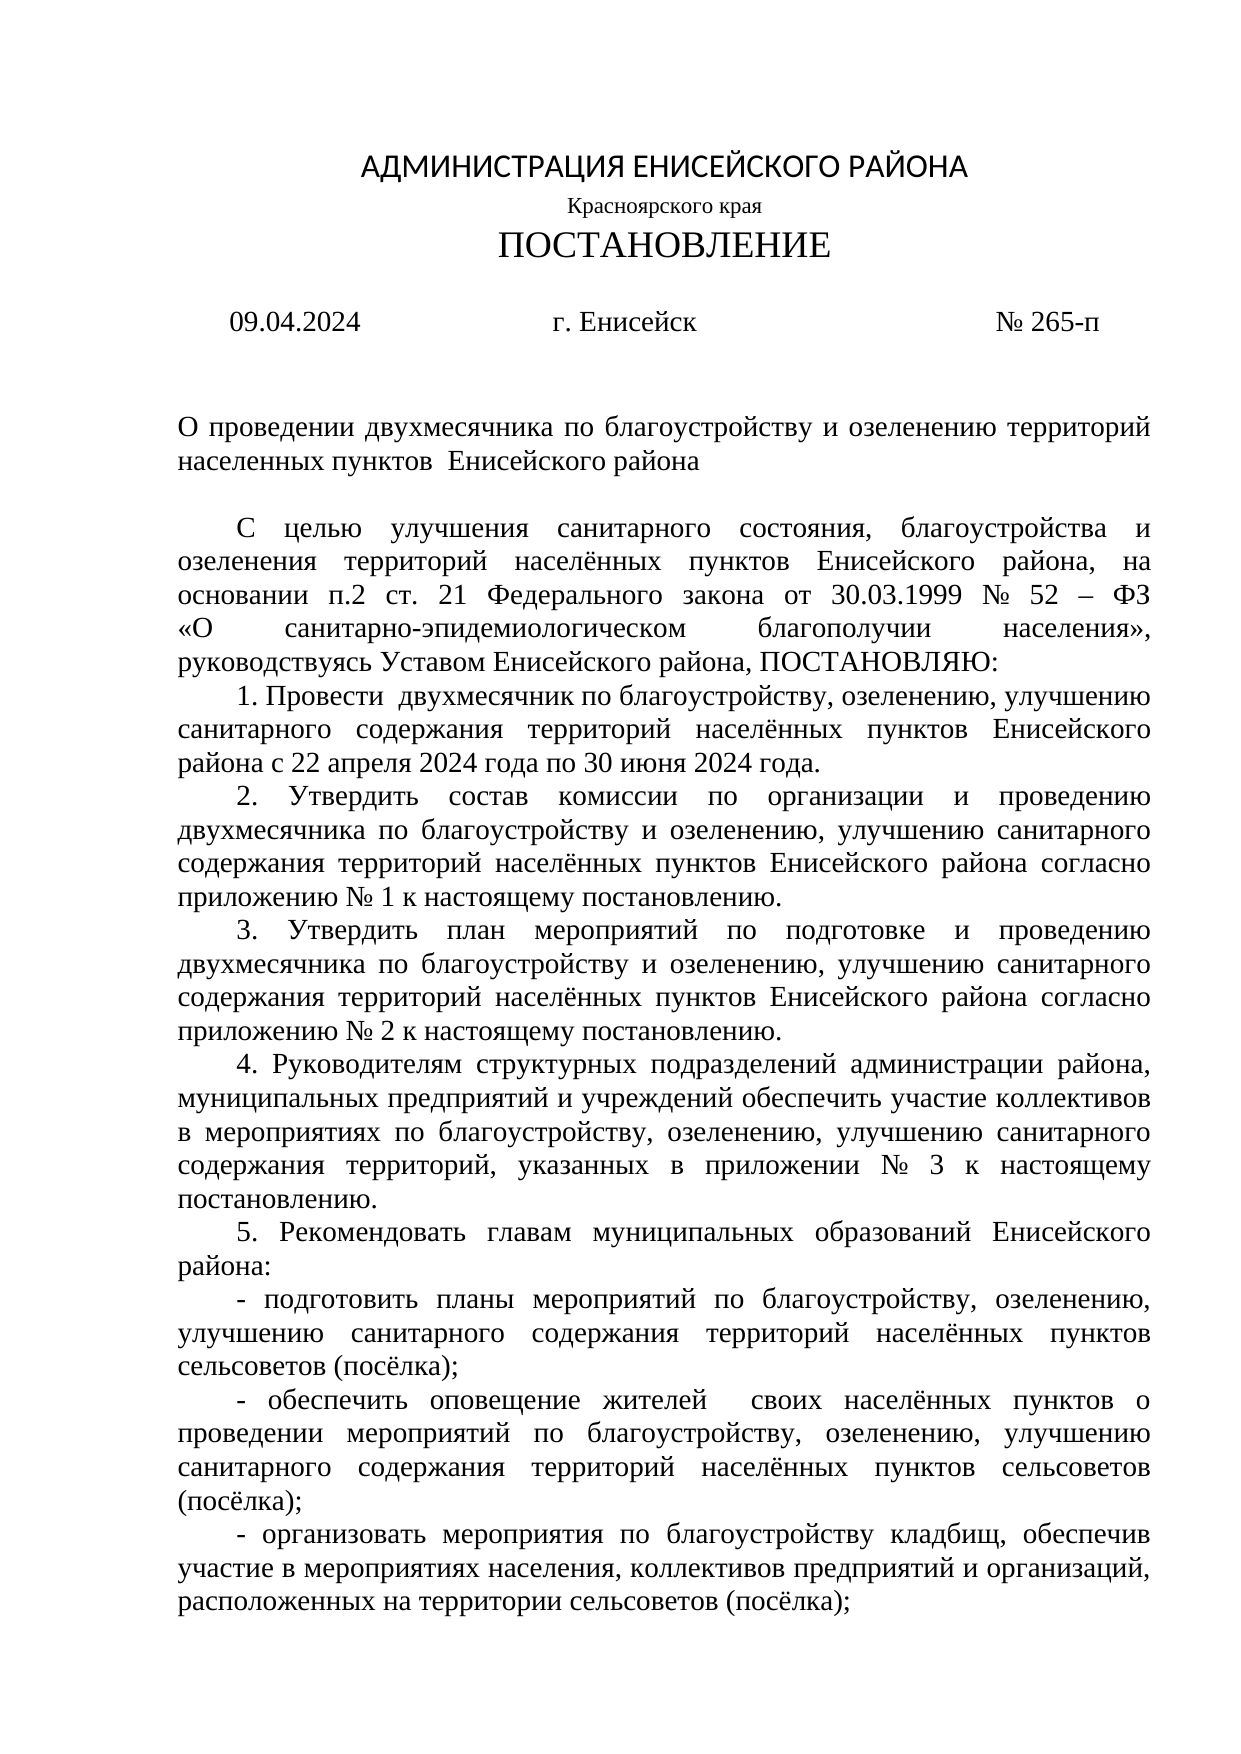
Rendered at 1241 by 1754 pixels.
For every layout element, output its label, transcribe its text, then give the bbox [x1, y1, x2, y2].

text - подготовить планы мероприятий по благоустройству, озеленению, улучшению санитарного содержания территорий населённых пунктов сельсоветов (посёлка); [177, 1281, 1152, 1382]
text 09.04.2024 г. Енисейск № 265-п [177, 304, 1152, 337]
text 1. Провести двухмесячник по благоустройству, озеленению, улучшению санитарного содержания территорий населённых пунктов Енисейского района с 22 апреля 2024 года по 30 июня 2024 года. [177, 678, 1152, 778]
text О проведении двухмесячника по благоустройству и озеленению территорий населенных пунктов Енисейского района [177, 409, 1152, 476]
text - организовать мероприятия по благоустройству кладбищ, обеспечив участие в мероприятиях населения, коллективов предприятий и организаций, расположенных на территории сельсоветов (посёлка); [177, 1516, 1152, 1617]
text 2. Утвердить состав комиссии по организации и проведению двухмесячника по благоустройству и озеленению, улучшению санитарного содержания территорий населённых пунктов Енисейского района согласно приложению № 1 к настоящему постановлению. [177, 778, 1152, 912]
text С целью улучшения санитарного состояния, благоустройства и озеленения территорий населённых пунктов Енисейского района, на основании п.2 ст. 21 Федерального закона от 30.03.1999 № 52 – ФЗ «О санитарно-эпидемиологическом благополучии населения», руководствуясь Уставом Енисейского района, ПОСТАНОВЛЯЮ: [177, 510, 1152, 678]
text 5. Рекомендовать главам муниципальных образований Енисейского района: [177, 1214, 1152, 1281]
text 3. Утвердить план мероприятий по подготовке и проведению двухмесячника по благоустройству и озеленению, улучшению санитарного содержания территорий населённых пунктов Енисейского района согласно приложению № 2 к настоящему постановлению. [177, 912, 1152, 1047]
text 4. Руководителям структурных подразделений администрации района, муниципальных предприятий и учреждений обеспечить участие коллективов в мероприятиях по благоустройству, озеленению, улучшению санитарного содержания территорий, указанных в приложении № 3 к настоящему постановлению. [177, 1047, 1152, 1214]
text - обеспечить оповещение жителей своих населённых пунктов о проведении мероприятий по благоустройству, озеленению, улучшению санитарного содержания территорий населённых пунктов сельсоветов (посёлка); [177, 1382, 1152, 1516]
text Красноярского края [177, 192, 1152, 218]
text АДМИНИСТРАЦИЯ ЕНИСЕЙСКОГО РАЙОНА [177, 145, 1152, 186]
text ПОСТАНОВЛЕНИЕ [177, 222, 1152, 265]
